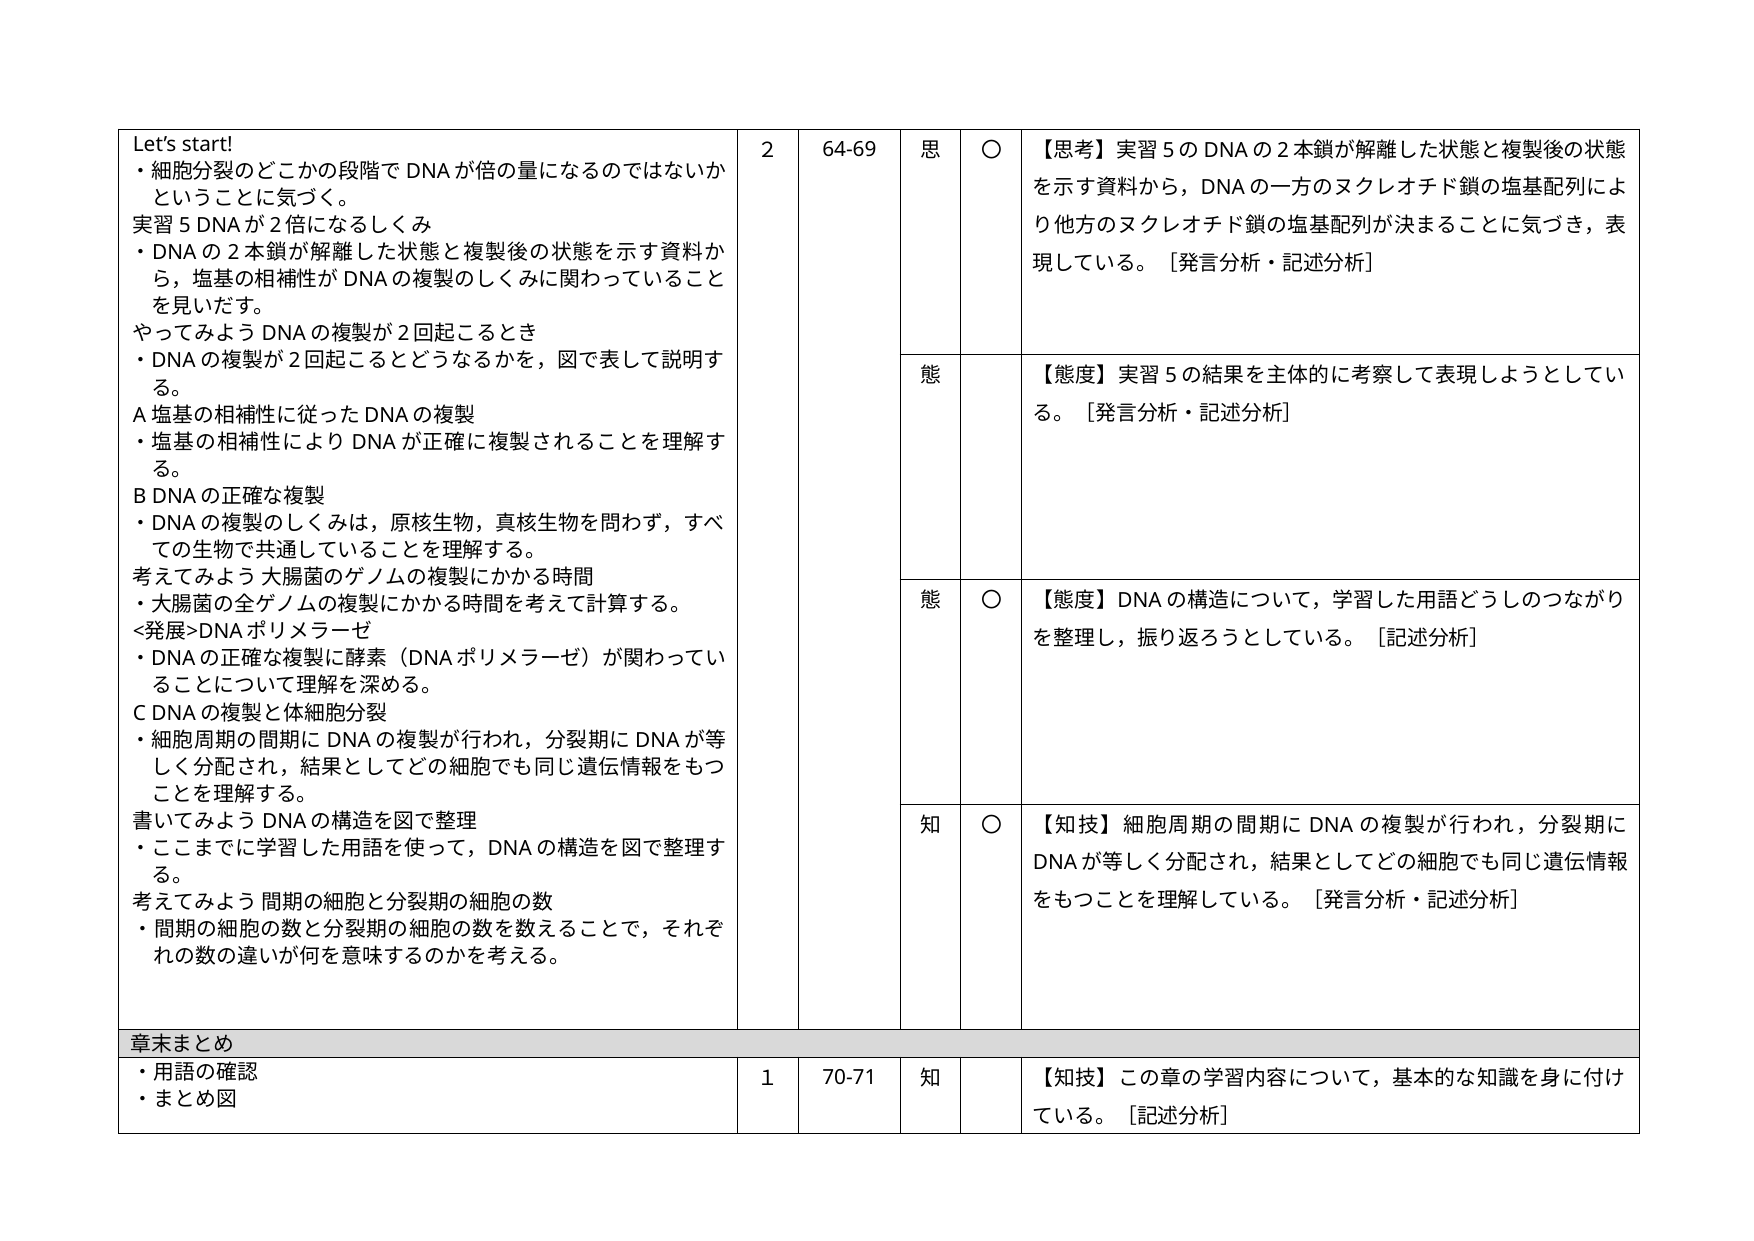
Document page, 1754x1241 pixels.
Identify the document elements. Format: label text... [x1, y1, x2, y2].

table_cell Let’s start! ・細胞分裂のどこかの段階でDNAが倍の量になるのではないかということに気づく。 実習5 DNAが2倍になるしくみ ・DNAの2本鎖が解離した状態と複製後の状態を示す資料から，塩基の相補性がDNAの複製のしくみに関わっていることを見いだす。 やってみよう DNAの複製が2回起こるとき ・DNAの複製が2回起こるとどうなるかを，図で表して説明する。 A 塩基の相補性に従ったDNAの複製 ・塩基の相補性によりDNAが正確に複製されることを理解する。 B DNAの正確な複製 ・DNAの複製のしくみは，原核生物，真核生物を問わず，すべての生物で共通していることを理解する。 考えてみよう 大腸菌のゲノムの複製にかかる時間 ・大腸菌の全ゲノムの複製にかかる時間を考えて計算する。 <発展>DNAポリメラーゼ ・DNAの正確な複製に酵素（DNAポリメラーゼ）が関わっていることについて理解を深める。 C DNAの複製と体細胞分裂 ・細胞周期の間期にDNAの複製が行われ，分裂期にDNAが等しく分配され，結果としてどの細胞でも同じ遺伝情報をもつことを理解する。 書いてみよう DNAの構造を図で整理 ・ここまでに学習した用語を使って，DNAの構造を図で整理する。 考えてみよう 間期の細胞と分裂期の細胞の数 ・間期の細胞の数と分裂期の細胞の数を数えることで，それぞれの数の違いが何を意味するのかを考える。 [119, 130, 737, 1028]
table_cell 70-71 [799, 1058, 900, 1133]
table_cell 【態度】実習5の結果を主体的に考察して表現しようとしている。［発言分析・記述分析］ [1022, 355, 1639, 578]
table_cell 【思考】実習5のDNAの2本鎖が解離した状態と複製後の状態を示す資料から，DNAの一方のヌクレオチド鎖の塩基配列により他方のヌクレオチド鎖の塩基配列が決まることに気づき，表現している。［発言分析・記述分析］ [1022, 130, 1639, 353]
table_cell 〇 [961, 130, 1021, 353]
table_cell 【態度】DNAの構造について，学習した用語どうしのつながりを整理し，振り返ろうとしている。［記述分析］ [1022, 580, 1639, 803]
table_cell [1022, 1058, 1639, 1133]
table_cell 〇 [961, 805, 1021, 1028]
table_cell 知 [901, 1058, 960, 1133]
table_cell ２ [738, 130, 798, 1028]
table_cell 64-69 [799, 130, 900, 1028]
table_cell １ [738, 1058, 798, 1133]
table_cell 思 [901, 130, 960, 353]
table_cell 態 [901, 355, 960, 578]
table_cell 章末まとめ [119, 1030, 1639, 1057]
table_cell [961, 355, 1021, 578]
table_cell 【知技】細胞周期の間期にDNAの複製が行われ，分裂期にDNAが等しく分配され，結果としてどの細胞でも同じ遺伝情報をもつことを理解している。［発言分析・記述分析］ [1022, 805, 1639, 1028]
table_cell 態 [901, 580, 960, 803]
table_cell ・用語の確認 ・まとめ図 [119, 1058, 737, 1133]
table_cell 〇 [961, 580, 1021, 803]
table_cell [961, 1058, 1021, 1133]
table_cell 知 [901, 805, 960, 1028]
